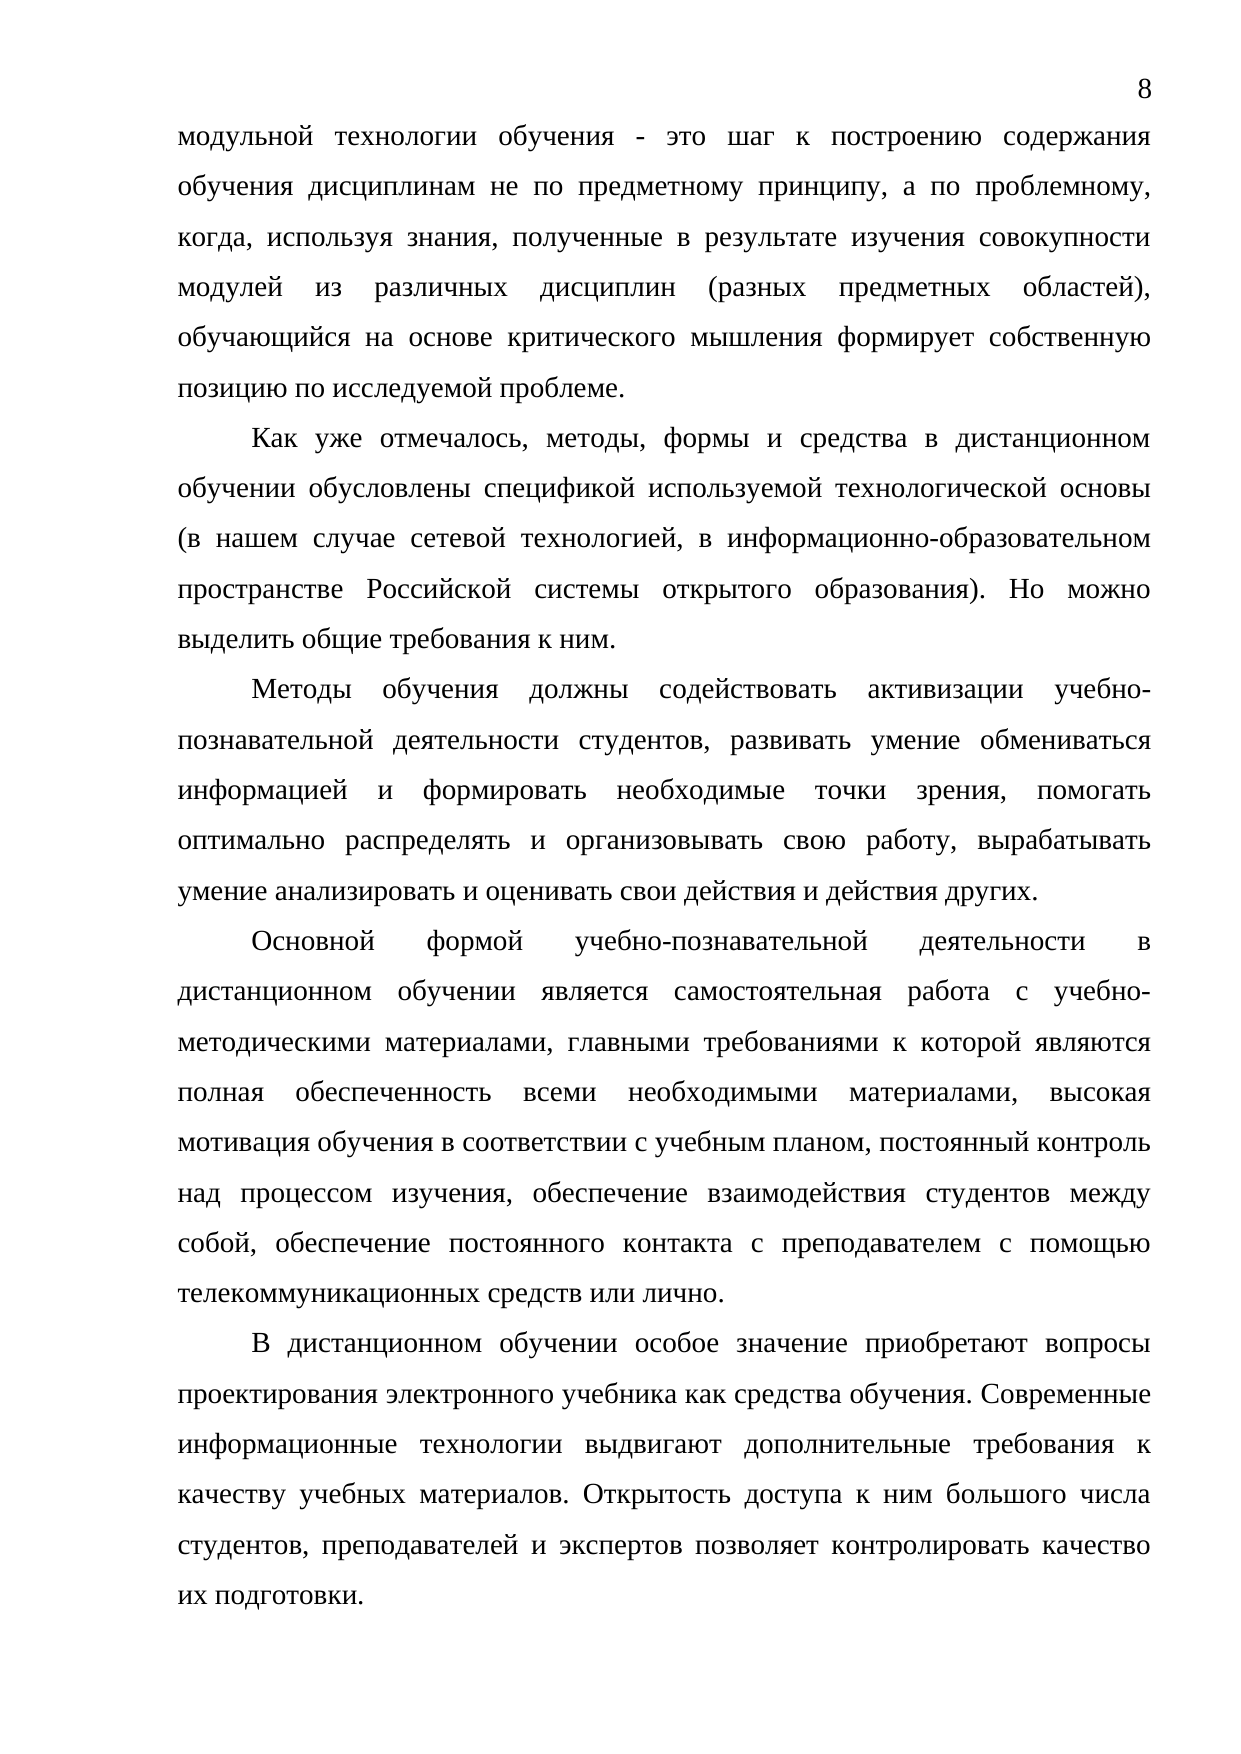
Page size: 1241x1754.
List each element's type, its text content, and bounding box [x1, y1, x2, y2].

text Основной формой учебно-познавательной деятельности в дистанционном обучении является самостоятельная работа с учебно-методическими материалами, главными требованиями к которой являются полная обеспеченность всеми необходимыми материалами, высокая мотивация обучения в соответствии с учебным планом, постоянный контроль над процессом изучения, обеспечение взаимодействия студентов между собой, обеспечение постоянного контакта с преподавателем с помощью телекоммуникационных средств или лично. [177, 923, 1152, 1309]
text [177, 118, 1152, 403]
text Методы обучения должны содействовать активизации учебно-познавательной деятельности студентов, развивать умение обмениваться информацией и формировать необходимые точки зрения, помогать оптимально распределять и организовывать свою работу, вырабатывать умение анализировать и оценивать свои действия и действия других. [177, 672, 1152, 906]
text В дистанционном обучении особое значение приобретают вопросы проектирования электронного учебника как средства обучения. Современные информационные технологии выдвигают дополнительные требования к качеству учебных материалов. Открытость доступа к ним большого числа студентов, преподавателей и экспертов позволяет контролировать качество их подготовки. [177, 1326, 1152, 1611]
text Как уже отмечалось, методы, формы и средства в дистанционном обучении обусловлены спецификой используемой технологической основы (в нашем случае сетевой технологией, в информационно-образовательном пространстве Российской системы открытого образования). Но можно выделить общие требования к ним. [177, 420, 1152, 655]
